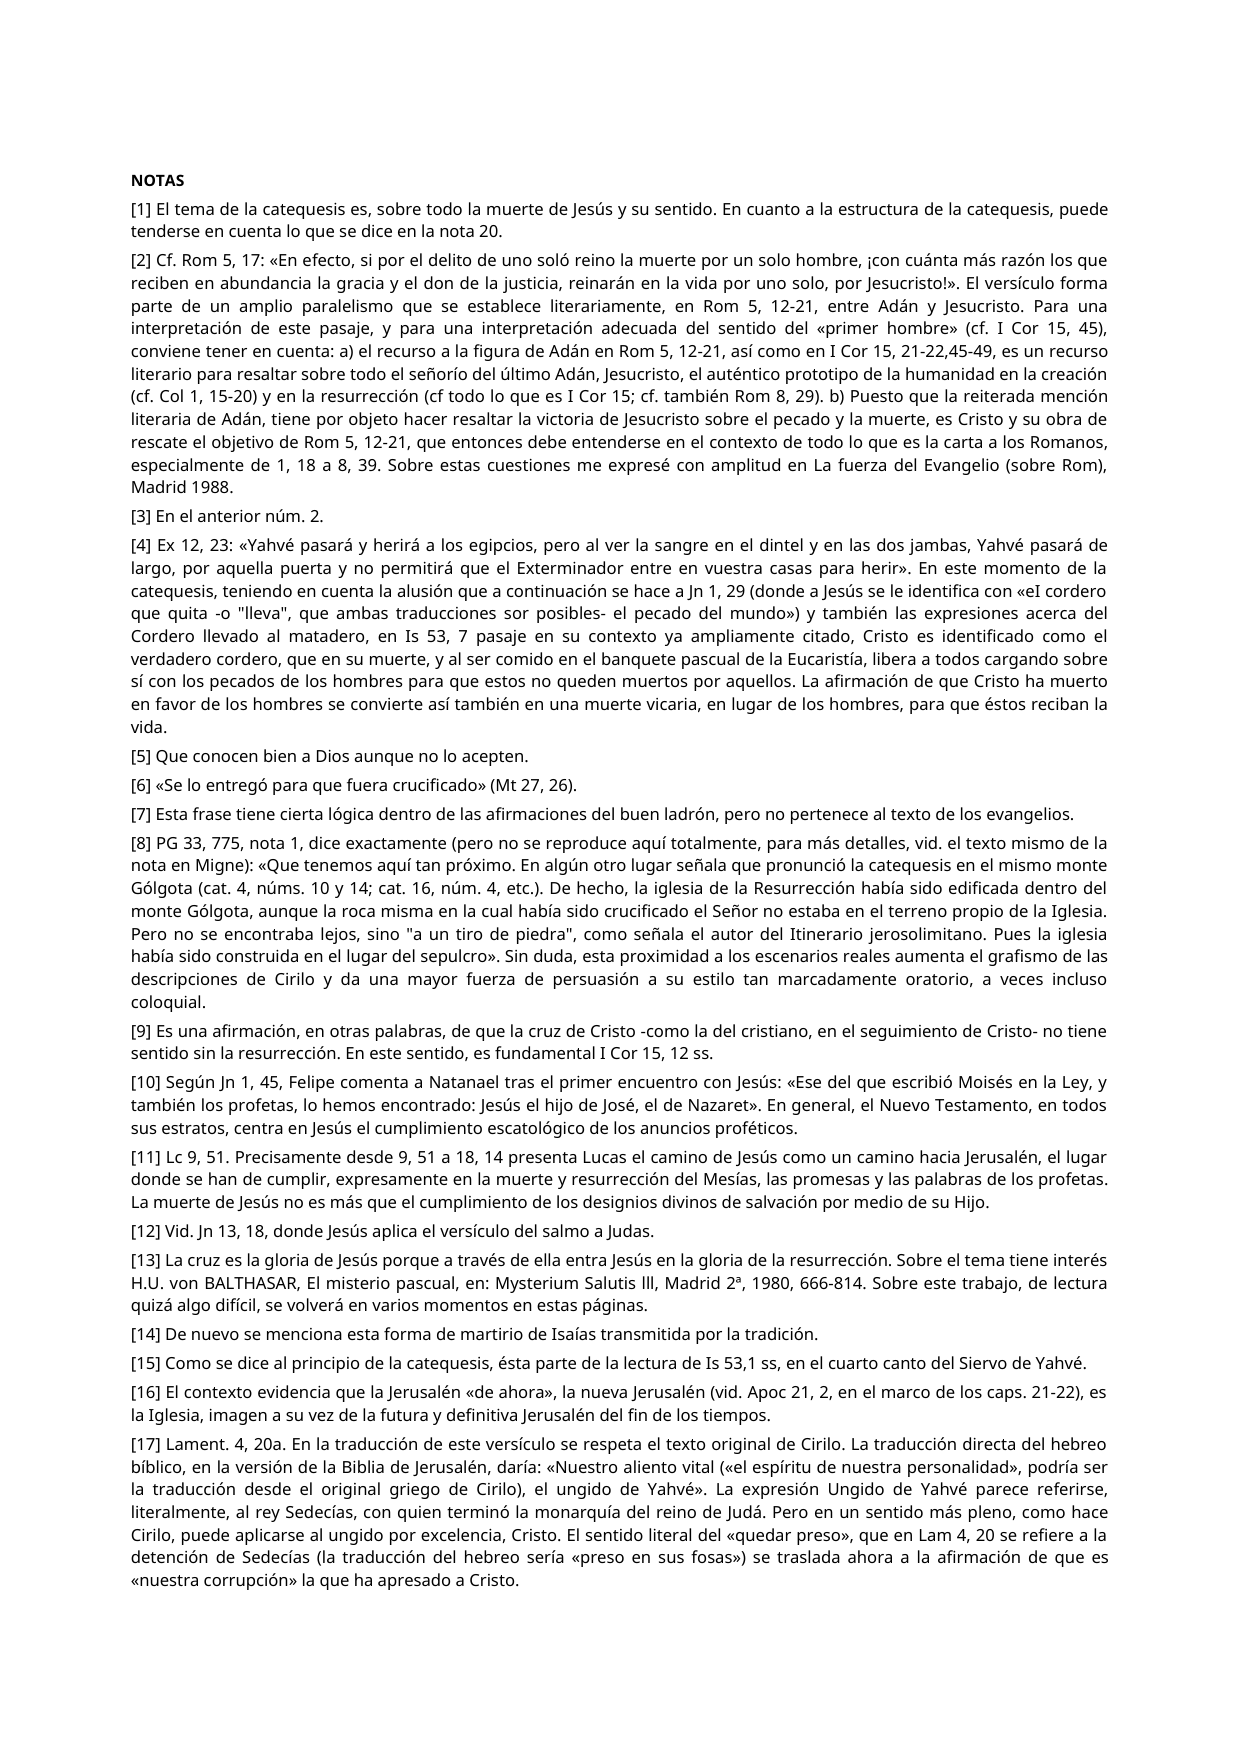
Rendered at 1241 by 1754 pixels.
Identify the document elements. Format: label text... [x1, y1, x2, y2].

text [7] Esta frase tiene cierta lógica dentro de las afirmaciones del buen ladrón, pero no pertenece al texto de los evangelios. [131, 802, 1109, 825]
text [10] Según , Felipe comenta a Natanael tras el primer encuentro con Jesús: «Ese del que escribió Moisés en , y también los profetas, lo hemos encontrado: Jesús el hijo de José, el de Nazaret». En general, el Nuevo Testamento, en todos sus estratos, centra en Jesús el cumplimiento escatológico de los anuncios proféticos. [131, 1071, 1109, 1139]
text NOTAS [131, 169, 1109, 191]
text [17] Lament. 4, 20a. En la traducción de este versículo se respeta el texto original de Cirilo. La traducción directa del hebreo bíblico, en la versión de de Jerusalén, daría: «Nuestro aliento vital («el espíritu de nuestra personalidad», podría ser la traducción desde el original griego de Cirilo), el ungido de Yahvé». La expresión Ungido de Yahvé parece referirse, literalmente, al rey Sedecías, con quien terminó la monarquía del reino de Judá. Pero en un sentido más pleno, como hace Cirilo, puede aplicarse al ungido por excelencia, Cristo. El sentido literal del «quedar preso», que en se refiere a la detención de Sedecías (la traducción del hebreo sería «preso en sus fosas») se traslada ahora a la afirmación de que es «nuestra corrupción» la que ha apresado a Cristo. [131, 1432, 1109, 1591]
text [2] Cf. : «En efecto, si por el delito de uno soló reino la muerte por un solo hombre, ¡con cuánta más razón los que reciben en abundancia la gracia y el don de la justicia, reinarán en la vida por uno solo, por Jesucristo!». El versículo forma parte de un amplio paralelismo que se establece literariamente, en , entre Adán y Jesucristo. Para una interpretación de este pasaje, y para una interpretación adecuada del sentido del «primer hombre» (cf. I Cor 15, 45), conviene tener en cuenta: a) el recurso a la figura de Adán en , así como en I Cor 15, 21-22,45-49, es un recurso literario para resaltar sobre todo el señorío del último Adán, Jesucristo, el auténtico prototipo de la humanidad en la creación (cf. ) y en la resurrección (cf todo lo que es I Cor 15; cf. también ). b) Puesto que la reiterada mención literaria de Adán, tiene por objeto hacer resaltar la victoria de Jesucristo sobre el pecado y la muerte, es Cristo y su obra de rescate el objetivo de , que entonces debe entenderse en el contexto de todo lo que es la carta a los Romanos, especialmente de 1, 8, 39. Sobre estas cuestiones me expresé con amplitud en La fuerza del Evangelio (sobre Rom), Madrid 1988. [131, 249, 1109, 498]
text [16] El contexto evidencia que «de ahora», la nueva Jerusalén (vid. Apoc 21, 2, en el marco de los caps. 21-22), es , imagen a su vez de la futura y definitiva Jerusalén del fin de los tiempos. [131, 1381, 1109, 1426]
text [5] Que conocen bien a Dios aunque no lo acepten. [131, 744, 1109, 767]
text [15] Como se dice al principio de la catequesis, ésta parte de la lectura de Is 53,1 ss, en el cuarto canto del Siervo de Yahvé. [131, 1352, 1109, 1374]
text [8] PG 33, 775, nota 1, dice exactamente (pero no se reproduce aquí totalmente, para más detalles, vid. el texto mismo de la nota en Migne): «Que tenemos aquí tan próximo. En algún otro lugar señala que pronunció la catequesis en el mismo monte Gólgota (cat. 4, núms. 10 y 14; cat. 16, núm. 4, etc.). De hecho, la iglesia de había sido edificada dentro del monte Gólgota, aunque la roca misma en la cual había sido crucificado el Señor no estaba en el terreno propio de no se encontraba lejos, sino "a un tiro de piedra", como señala el autor del Itinerario jerosolimitano. Pues la iglesia había sido construida en el lugar del sepulcro». Sin duda, esta proximidad a los escenarios reales aumenta el grafismo de las descripciones de Cirilo y da una mayor fuerza de persuasión a su estilo tan marcadamente oratorio, a veces incluso coloquial. [131, 831, 1109, 1013]
text [6] «Se lo entregó para que fuera crucificado» (Mt 27, 26). [131, 773, 1109, 796]
text [13] La cruz es la gloria de Jesús porque a través de ella entra Jesús en la gloria de la resurrección. Sobre el tema tiene interés H.U. von BALTHASAR, El misterio pascual, en: Mysterium Salutis lll, Madrid 2ª, 1980, 666-814. Sobre este trabajo, de lectura quizá algo difícil, se volverá en varios momentos en estas páginas. [131, 1248, 1109, 1317]
text [4] : «Yahvé pasará y herirá a los egipcios, pero al ver la sangre en el dintel y en las dos jambas, Yahvé pasará de largo, por aquella puerta y no permitirá que el Exterminador entre en vuestra casas para herir». En este momento de la catequesis, teniendo en cuenta la alusión que a continuación se hace a (donde a Jesús se le identifica con «eI cordero que quita -o "lleva", que ambas traducciones sor posibles- el pecado del mundo») y también las expresiones acerca del Cordero llevado al matadero, en Is 53, 7 pasaje en su contexto ya ampliamente citado, Cristo es identificado como el verdadero cordero, que en su muerte, y al ser comido en el banquete pascual de , libera a todos cargando sobre sí con los pecados de los hombres para que estos no queden muertos por aquellos. La afirmación de que Cristo ha muerto en favor de los hombres se convierte así también en una muerte vicaria, en lugar de los hombres, para que éstos reciban la vida. [131, 534, 1109, 738]
text [14] De nuevo se menciona esta forma de martirio de Isaías transmitida por la tradición. [131, 1323, 1109, 1346]
text [3] En el anterior núm. 2. [131, 505, 1109, 527]
text [12] Vid. , donde Jesús aplica el versículo del salmo a Judas. [131, 1219, 1109, 1242]
text [11] Lc 9, 51. Precisamente desde 9, 18, 14 presenta Lucas el camino de Jesús como un camino hacia Jerusalén, el lugar donde se han de cumplir, expresamente en la muerte y resurrección del Mesías, las promesas y las palabras de los profetas. La muerte de Jesús no es más que el cumplimiento de los designios divinos de salvación por medio de su Hijo. [131, 1145, 1109, 1213]
text [9] Es una afirmación, en otras palabras, de que la cruz de Cristo -como la del cristiano, en el seguimiento de Cristo- no tiene sentido sin la resurrección. En este sentido, es fundamental I Cor 15, 12 ss. [131, 1019, 1109, 1064]
text [1] El tema de la catequesis es, sobre todo la muerte de Jesús y su sentido. En cuanto a la estructura de la catequesis, puede tenderse en cuenta lo que se dice en la nota 20. [131, 197, 1109, 242]
